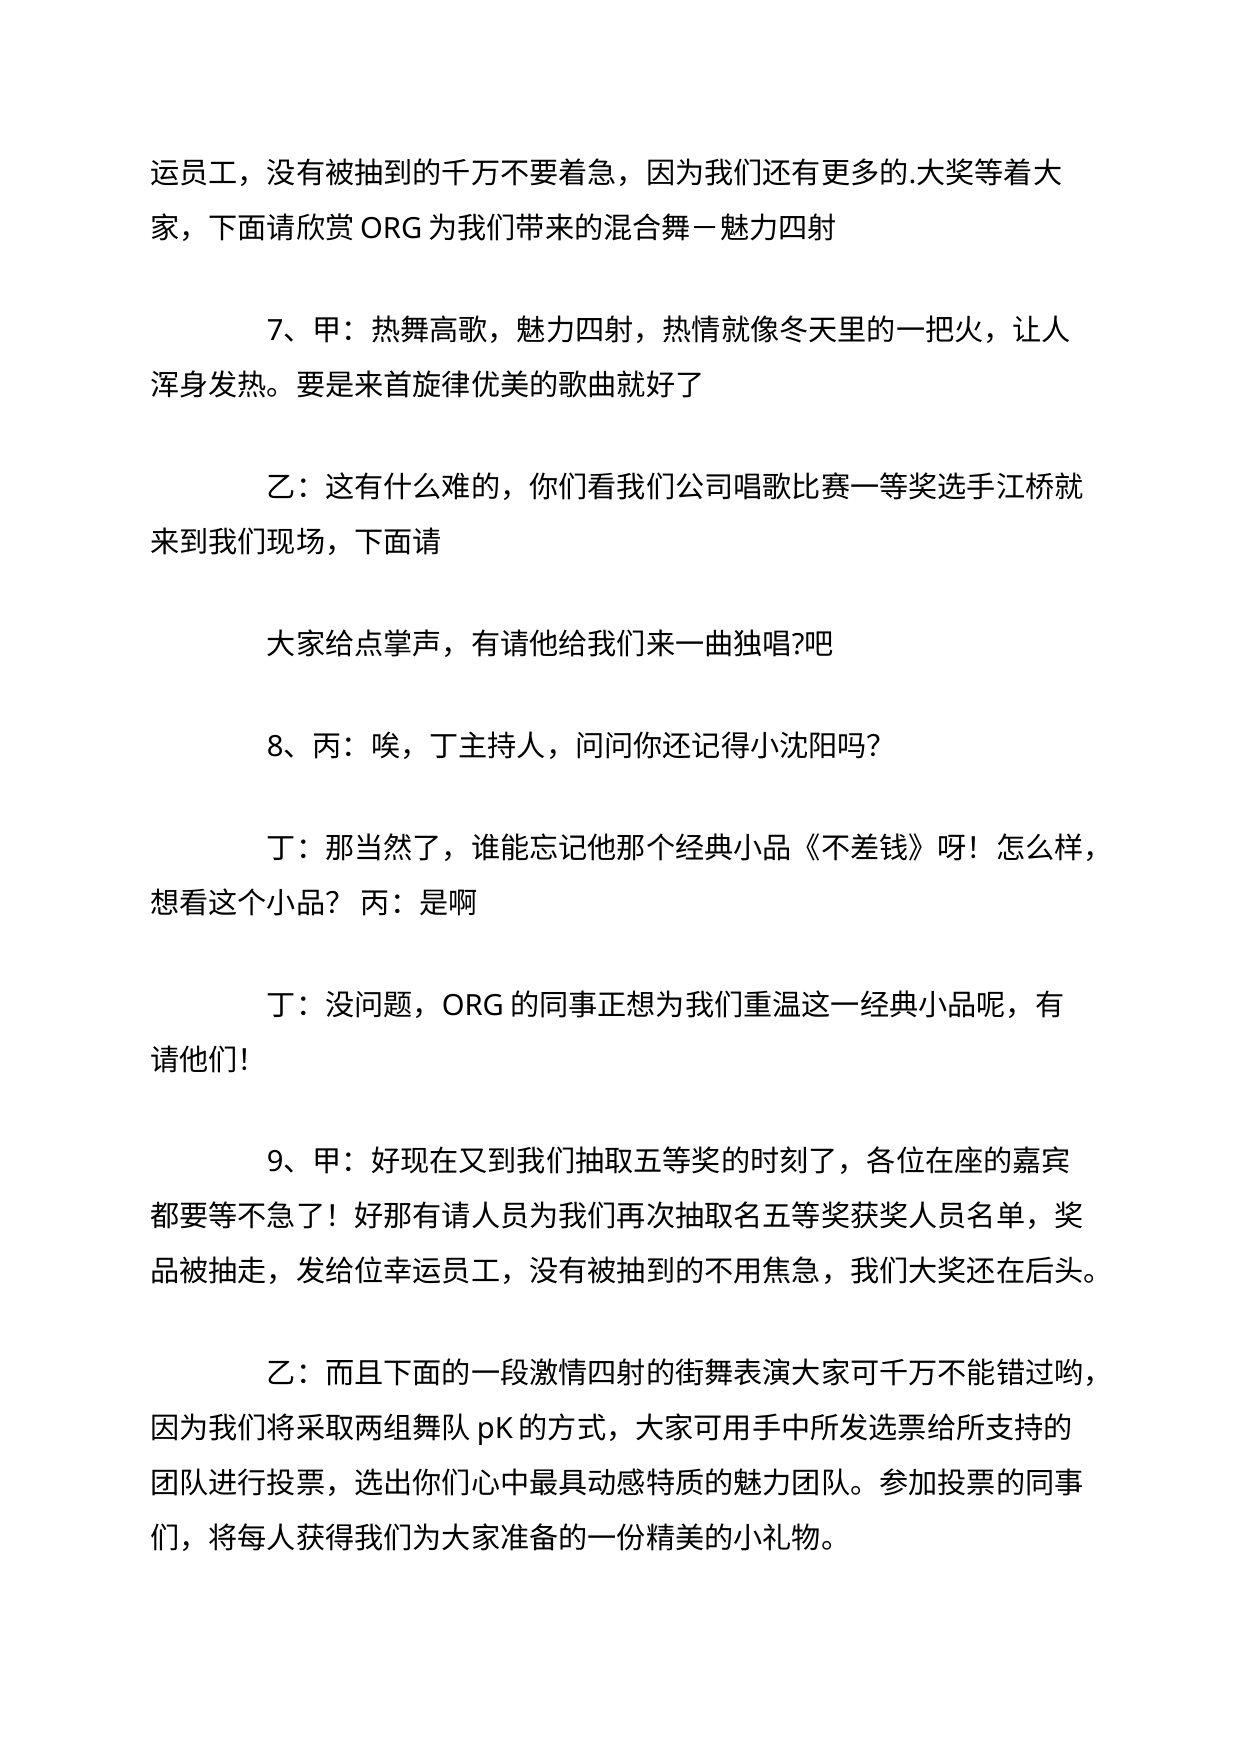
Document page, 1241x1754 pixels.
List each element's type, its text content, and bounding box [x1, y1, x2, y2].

text 7、甲：热舞高歌，魅力四射，热情就像冬天里的一把火，让人浑身发热。要是来首旋律优美的歌曲就好了 [150, 307, 1090, 404]
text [150, 150, 1090, 247]
text 大家给点掌声，有请他给我们来一曲独唱?吧 [150, 620, 1090, 663]
text 8、丙：唉，丁主持人，问问你还记得小沈阳吗？ [150, 722, 1090, 765]
text 9、甲：好现在又到我们抽取五等奖的时刻了，各位在座的嘉宾都要等不急了！好那有请人员为我们再次抽取名五等奖获奖人员名单，奖品被抽走，发给位幸运员工，没有被抽到的不用焦急，我们大奖还在后头。 [150, 1138, 1090, 1290]
text 丁：没问题，ORG的同事正想为我们重温这一经典小品呢，有请他们！ [150, 981, 1090, 1078]
text 乙：这有什么难的，你们看我们公司唱歌比赛一等奖选手江桥就来到我们现场，下面请 [150, 464, 1090, 561]
text 乙：而且下面的一段激情四射的街舞表演大家可千万不能错过哟，因为我们将采取两组舞队pK的方式，大家可用手中所发选票给所支持的团队进行投票，选出你们心中最具动感特质的魅力团队。参加投票的同事们，将每人获得我们为大家准备的一份精美的小礼物。 [150, 1349, 1090, 1557]
text 丁：那当然了，谁能忘记他那个经典小品《不差钱》呀！怎么样，想看这个小品？ 丙：是啊 [150, 824, 1090, 922]
